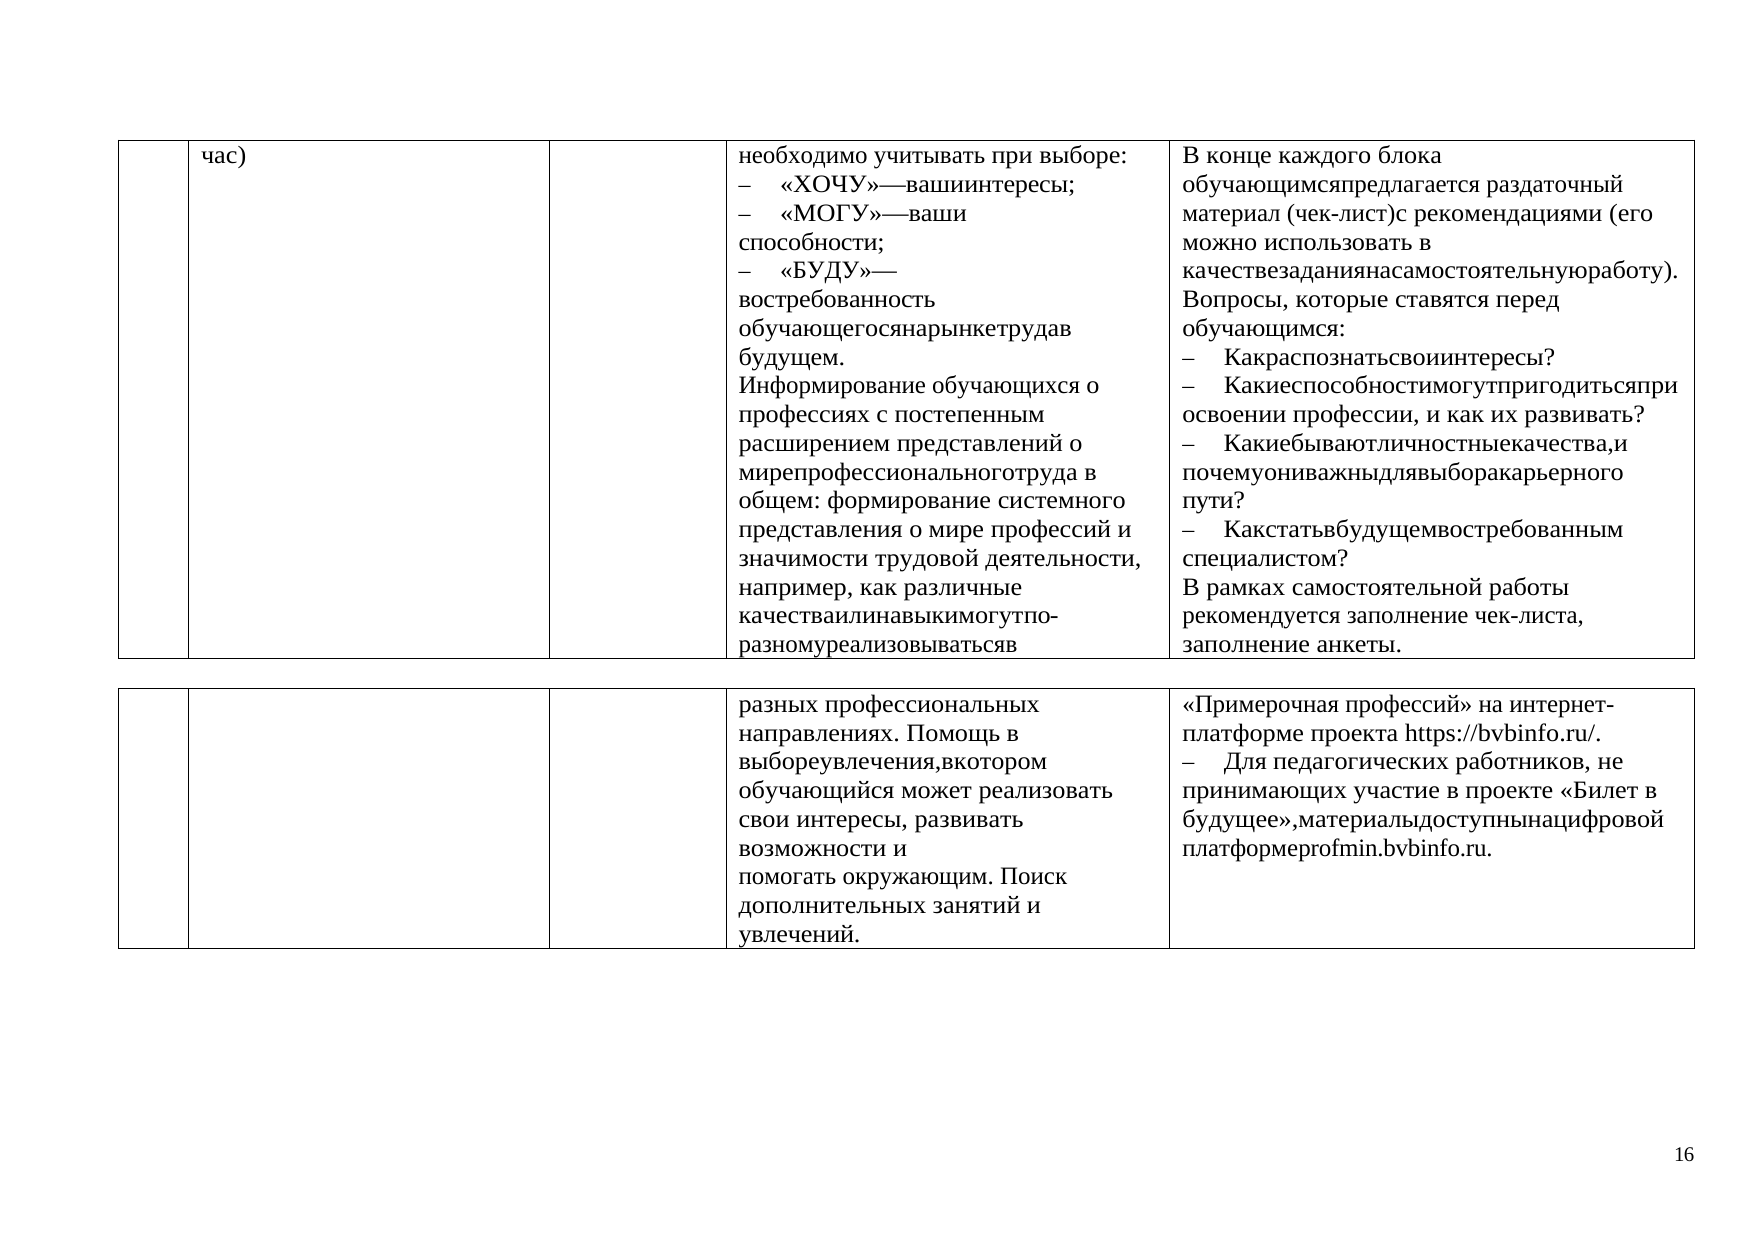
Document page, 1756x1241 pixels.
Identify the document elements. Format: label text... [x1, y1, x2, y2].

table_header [727, 141, 1169, 658]
table_header 2. [119, 141, 188, 658]
table_header разных профессиональных направлениях. Помощь в выбореувлечения,вкотором обучающийся может реализовать свои интересы, развивать возможности и помогать окружающим. Поиск дополнительных занятий и увлечений. [727, 689, 1169, 948]
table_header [550, 141, 726, 658]
table_header [550, 689, 726, 948]
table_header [189, 141, 549, 658]
table_header «Примерочная профессий» на интернет-платформе проекта https://bvbinfo.ru/. Для педагогических работников, не принимающих участие в проекте «Билет в будущее»,материалыдоступнынацифровой платформеprofmin.bvbinfo.ru. [1170, 689, 1694, 948]
table_header [189, 689, 549, 948]
table_header [119, 689, 188, 948]
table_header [1170, 141, 1694, 658]
